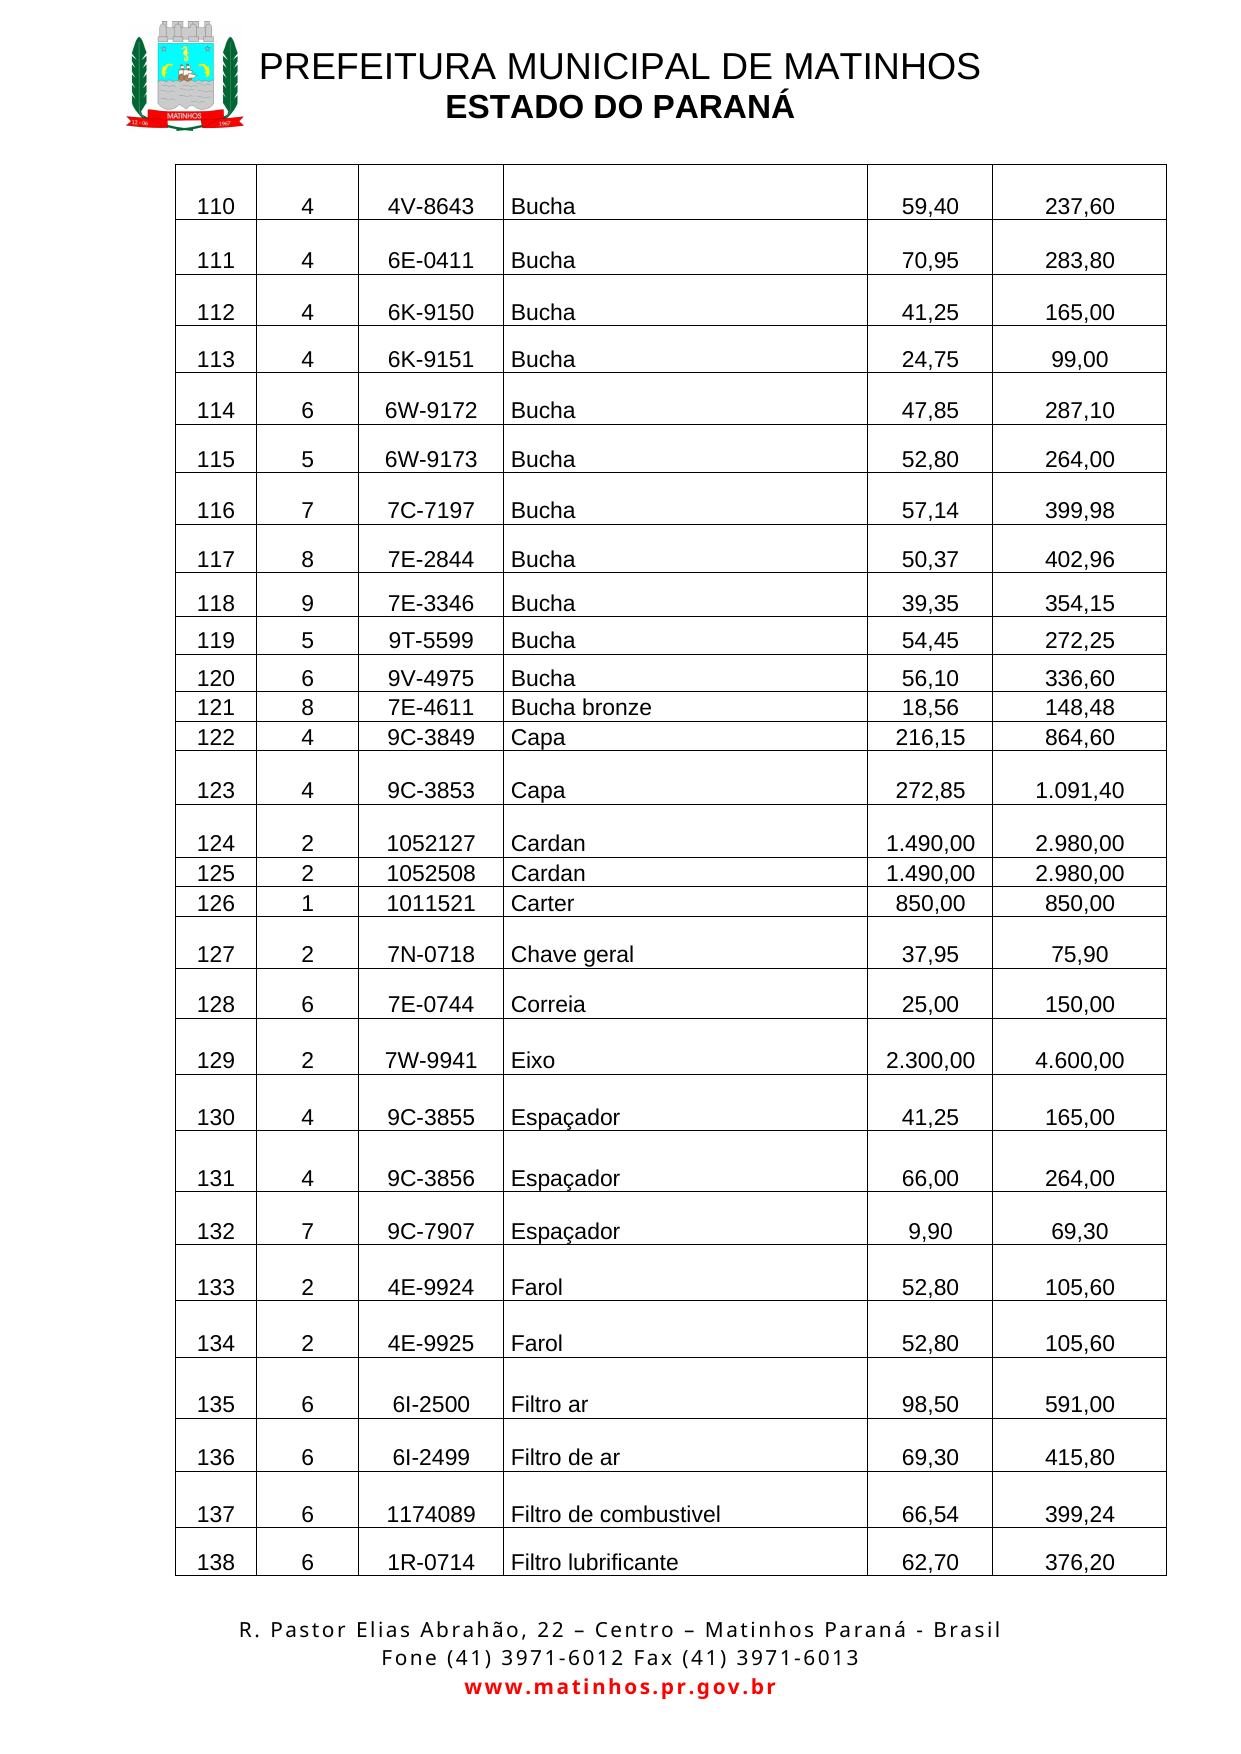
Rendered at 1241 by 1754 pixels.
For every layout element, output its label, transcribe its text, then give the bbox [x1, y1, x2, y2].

table_cell Capa [504, 751, 867, 803]
table_cell 7E-2844 [359, 525, 503, 572]
table_cell 2.980,00 [993, 805, 1166, 857]
table_cell 5 [257, 617, 358, 653]
table_cell 2 [257, 1245, 358, 1300]
table_cell 56,10 [868, 655, 992, 691]
table_cell 70,95 [868, 220, 992, 274]
table_cell Carter [504, 887, 867, 916]
table_cell 52,80 [868, 1245, 992, 1300]
table_cell Farol [504, 1301, 867, 1357]
table_cell Chave geral [504, 917, 867, 967]
table_cell 69,30 [993, 1192, 1166, 1244]
table_cell 287,10 [993, 373, 1166, 424]
table_cell 75,90 [993, 917, 1166, 967]
table_cell 6 [257, 969, 358, 1017]
table_cell 116 [176, 473, 256, 524]
table_cell 165,00 [993, 275, 1166, 325]
table_cell 52,80 [868, 425, 992, 472]
table_cell Farol [504, 1245, 867, 1300]
table_cell 399,24 [993, 1472, 1166, 1527]
table_cell 7N-0718 [359, 917, 503, 967]
table_cell 864,60 [993, 722, 1166, 750]
table_cell 1052127 [359, 805, 503, 857]
table_cell Bucha [504, 525, 867, 572]
table_cell 2 [257, 805, 358, 857]
table_cell 4 [257, 1131, 358, 1191]
table_cell 264,00 [993, 425, 1166, 472]
table_cell 120 [176, 655, 256, 691]
table_cell 113 [176, 326, 256, 372]
table_cell 7C-7197 [359, 473, 503, 524]
table_cell 148,48 [993, 692, 1166, 721]
table_cell 283,80 [993, 220, 1166, 274]
table_cell Bucha bronze [504, 692, 867, 721]
table_cell 2 [257, 1301, 358, 1357]
table_cell 118 [176, 573, 256, 616]
table_cell Espaçador [504, 1075, 867, 1130]
table_cell 7W-9941 [359, 1019, 503, 1074]
table_cell Bucha [504, 220, 867, 274]
table_cell 9C-3849 [359, 722, 503, 750]
table_cell 415,80 [993, 1419, 1166, 1471]
table_cell 111 [176, 220, 256, 274]
table_cell 131 [176, 1131, 256, 1191]
table_cell 41,25 [868, 275, 992, 325]
table_cell 52,80 [868, 1301, 992, 1357]
table_cell 110 [176, 165, 256, 219]
table_cell 4V-8643 [359, 165, 503, 219]
table_cell 54,45 [868, 617, 992, 653]
table_cell 105,60 [993, 1301, 1166, 1357]
table_cell 47,85 [868, 373, 992, 424]
table_cell Bucha [504, 275, 867, 325]
table_cell Bucha [504, 573, 867, 616]
table_cell 402,96 [993, 525, 1166, 572]
table_cell 6 [257, 1419, 358, 1471]
table_cell 7 [257, 473, 358, 524]
table_cell 2 [257, 917, 358, 967]
table_cell 6 [257, 373, 358, 424]
table_cell 4 [257, 722, 358, 750]
table_cell 18,56 [868, 692, 992, 721]
table_cell 132 [176, 1192, 256, 1244]
table_cell 128 [176, 969, 256, 1017]
table_cell Eixo [504, 1019, 867, 1074]
table_cell 4 [257, 751, 358, 803]
table_cell 121 [176, 692, 256, 721]
table_cell Filtro ar [504, 1358, 867, 1417]
table_cell Espaçador [504, 1131, 867, 1191]
table_cell 2.300,00 [868, 1019, 992, 1074]
table_cell 6I-2500 [359, 1358, 503, 1417]
table_cell 6W-9172 [359, 373, 503, 424]
table_cell 6I-2499 [359, 1419, 503, 1471]
table_cell 99,00 [993, 326, 1166, 372]
table_cell 2.980,00 [993, 858, 1166, 886]
table_cell 1 [257, 887, 358, 916]
table_cell 135 [176, 1358, 256, 1417]
table_cell Cardan [504, 805, 867, 857]
table_cell 9C-3856 [359, 1131, 503, 1191]
table_cell 41,25 [868, 1075, 992, 1130]
table_cell 1.490,00 [868, 805, 992, 857]
table_cell 150,00 [993, 969, 1166, 1017]
table_cell Correia [504, 969, 867, 1017]
table_cell Bucha [504, 655, 867, 691]
table_cell 4 [257, 220, 358, 274]
table_cell 9V-4975 [359, 655, 503, 691]
table_cell 272,85 [868, 751, 992, 803]
table_cell Capa [504, 722, 867, 750]
table_cell 62,70 [868, 1528, 992, 1575]
table_cell 6 [257, 655, 358, 691]
table_cell 4E-9925 [359, 1301, 503, 1357]
table_cell 9 [257, 573, 358, 616]
table_cell 9C-3853 [359, 751, 503, 803]
table_cell 115 [176, 425, 256, 472]
table_cell 112 [176, 275, 256, 325]
table_cell 123 [176, 751, 256, 803]
table_cell 6E-0411 [359, 220, 503, 274]
table_cell 4E-9924 [359, 1245, 503, 1300]
table_cell 8 [257, 692, 358, 721]
table_cell 39,35 [868, 573, 992, 616]
table_cell 24,75 [868, 326, 992, 372]
table_cell 117 [176, 525, 256, 572]
table_cell Bucha [504, 165, 867, 219]
table_cell 272,25 [993, 617, 1166, 653]
table_cell 216,15 [868, 722, 992, 750]
table_cell Filtro de ar [504, 1419, 867, 1471]
table_cell 69,30 [868, 1419, 992, 1471]
table_cell 57,14 [868, 473, 992, 524]
table_cell Bucha [504, 373, 867, 424]
table_cell 5 [257, 425, 358, 472]
table_cell 1174089 [359, 1472, 503, 1527]
table_cell 138 [176, 1528, 256, 1575]
table_cell 6W-9173 [359, 425, 503, 472]
table_cell 6 [257, 1472, 358, 1527]
table_cell 6K-9151 [359, 326, 503, 372]
table_cell 105,60 [993, 1245, 1166, 1300]
table_cell 136 [176, 1419, 256, 1471]
table_cell Cardan [504, 858, 867, 886]
table_cell 6 [257, 1358, 358, 1417]
table_cell 126 [176, 887, 256, 916]
table_cell 4 [257, 326, 358, 372]
table_cell 37,95 [868, 917, 992, 967]
table_cell 4 [257, 1075, 358, 1130]
table_cell 1.490,00 [868, 858, 992, 886]
table_cell Bucha [504, 617, 867, 653]
table_cell 264,00 [993, 1131, 1166, 1191]
table_cell 165,00 [993, 1075, 1166, 1130]
table_cell Bucha [504, 326, 867, 372]
table_cell Bucha [504, 425, 867, 472]
table_cell 2 [257, 858, 358, 886]
table_cell 7E-4611 [359, 692, 503, 721]
table_cell 4 [257, 165, 358, 219]
table_cell 336,60 [993, 655, 1166, 691]
table_cell 122 [176, 722, 256, 750]
table_cell Espaçador [504, 1192, 867, 1244]
table_cell 114 [176, 373, 256, 424]
table_cell 9,90 [868, 1192, 992, 1244]
table_cell 850,00 [993, 887, 1166, 916]
table_cell 130 [176, 1075, 256, 1130]
table_cell 124 [176, 805, 256, 857]
table_cell 59,40 [868, 165, 992, 219]
table_cell 129 [176, 1019, 256, 1074]
table_cell 66,00 [868, 1131, 992, 1191]
table_cell 7 [257, 1192, 358, 1244]
table_cell 1.091,40 [993, 751, 1166, 803]
picture [126, 21, 244, 131]
table_cell 4.600,00 [993, 1019, 1166, 1074]
table_cell 127 [176, 917, 256, 967]
table_cell 133 [176, 1245, 256, 1300]
table_cell Filtro de combustivel [504, 1472, 867, 1527]
table_cell 9C-3855 [359, 1075, 503, 1130]
table_cell 25,00 [868, 969, 992, 1017]
table_cell 6K-9150 [359, 275, 503, 325]
table_cell 119 [176, 617, 256, 653]
table_cell 376,20 [993, 1528, 1166, 1575]
table_cell 237,60 [993, 165, 1166, 219]
table_cell 134 [176, 1301, 256, 1357]
table_cell 4 [257, 275, 358, 325]
table_cell 1011521 [359, 887, 503, 916]
table_cell 125 [176, 858, 256, 886]
table_cell 8 [257, 525, 358, 572]
table_cell 9C-7907 [359, 1192, 503, 1244]
table_cell 850,00 [868, 887, 992, 916]
table_cell 98,50 [868, 1358, 992, 1417]
table_cell 50,37 [868, 525, 992, 572]
table_cell 7E-0744 [359, 969, 503, 1017]
table_cell 9T-5599 [359, 617, 503, 653]
table_cell 2 [257, 1019, 358, 1074]
table_cell 66,54 [868, 1472, 992, 1527]
table_cell Bucha [504, 473, 867, 524]
table_cell 399,98 [993, 473, 1166, 524]
table_cell 1052508 [359, 858, 503, 886]
table_cell 6 [257, 1528, 358, 1575]
table_cell 591,00 [993, 1358, 1166, 1417]
table_cell 7E-3346 [359, 573, 503, 616]
table_cell 137 [176, 1472, 256, 1527]
table_cell 1R-0714 [359, 1528, 503, 1575]
table_cell 354,15 [993, 573, 1166, 616]
table_cell Filtro lubrificante [504, 1528, 867, 1575]
